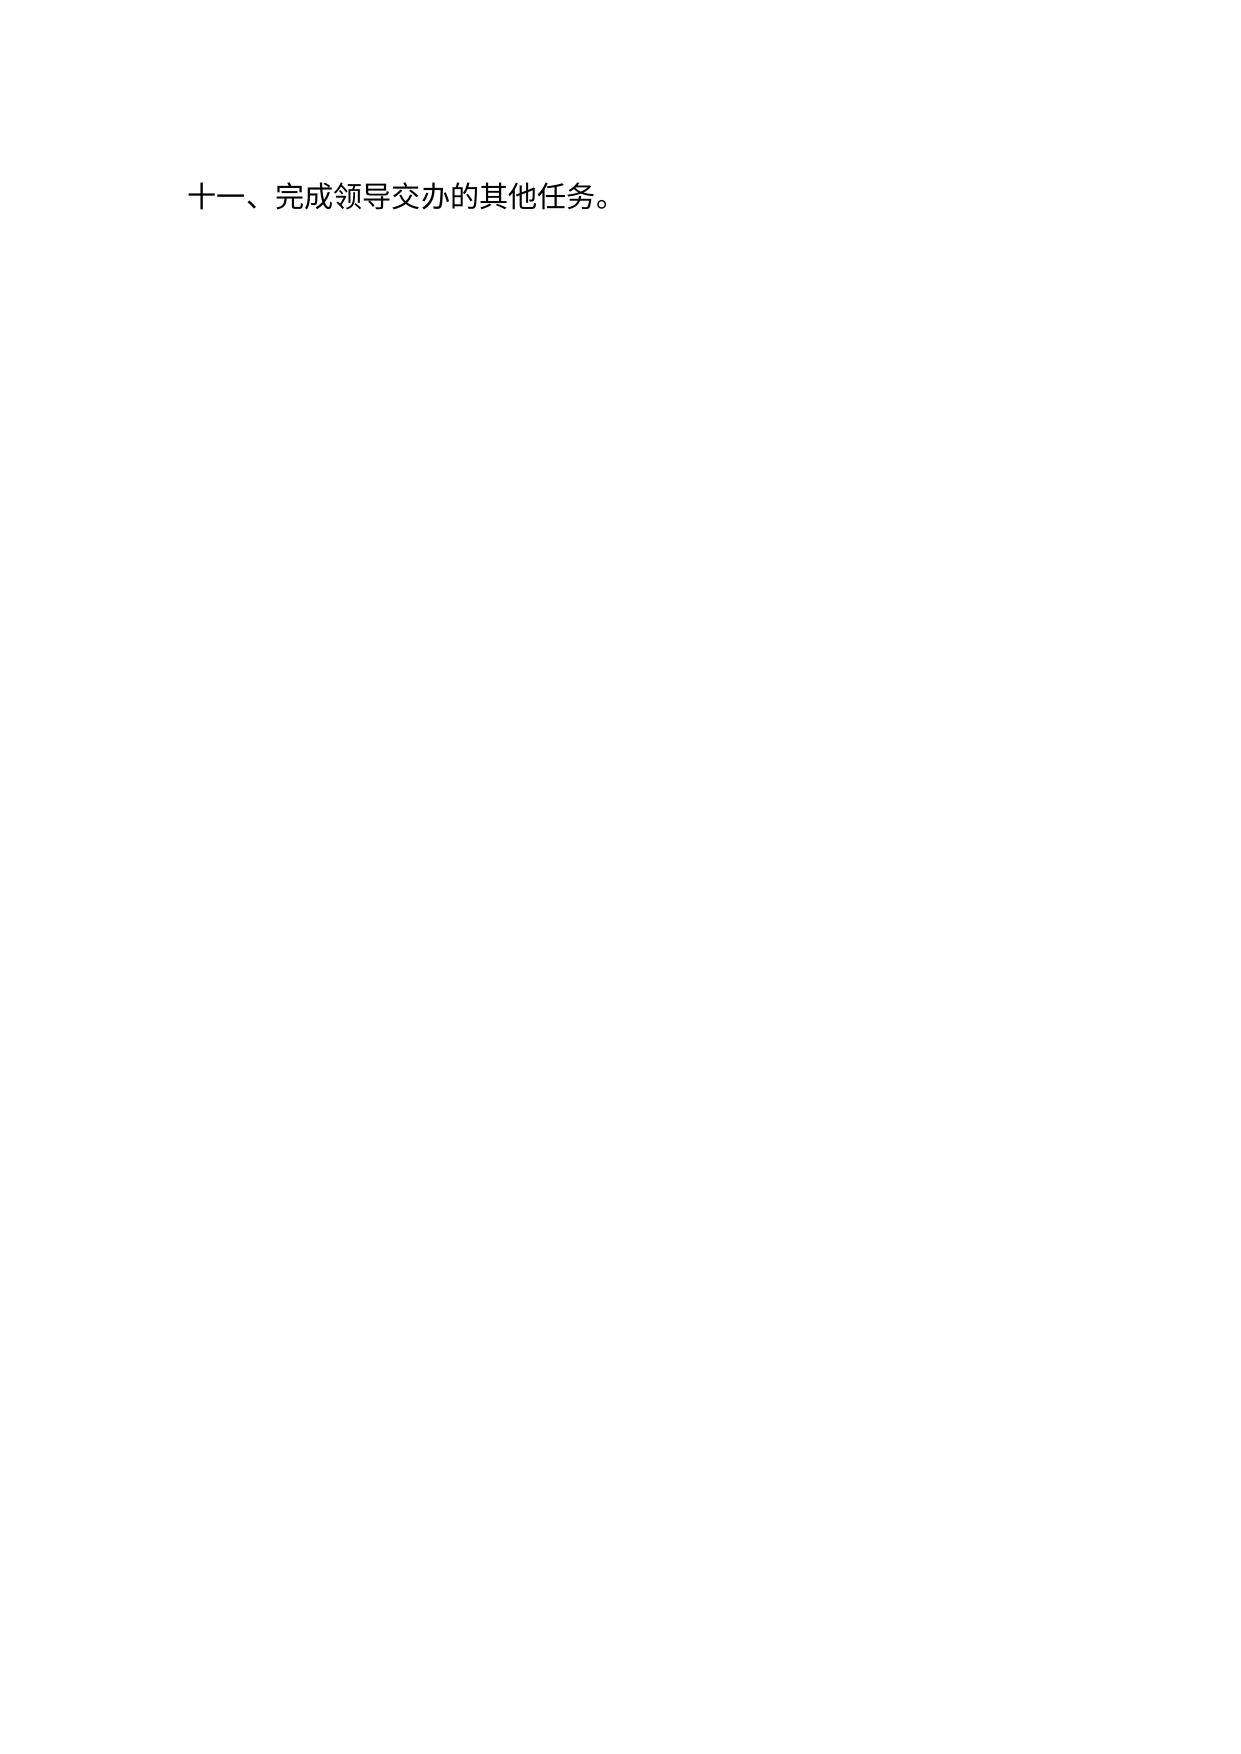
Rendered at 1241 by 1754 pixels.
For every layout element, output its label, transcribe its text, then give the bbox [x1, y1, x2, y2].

text 十一、完成领导交办的其他任务。 [187, 162, 1053, 227]
